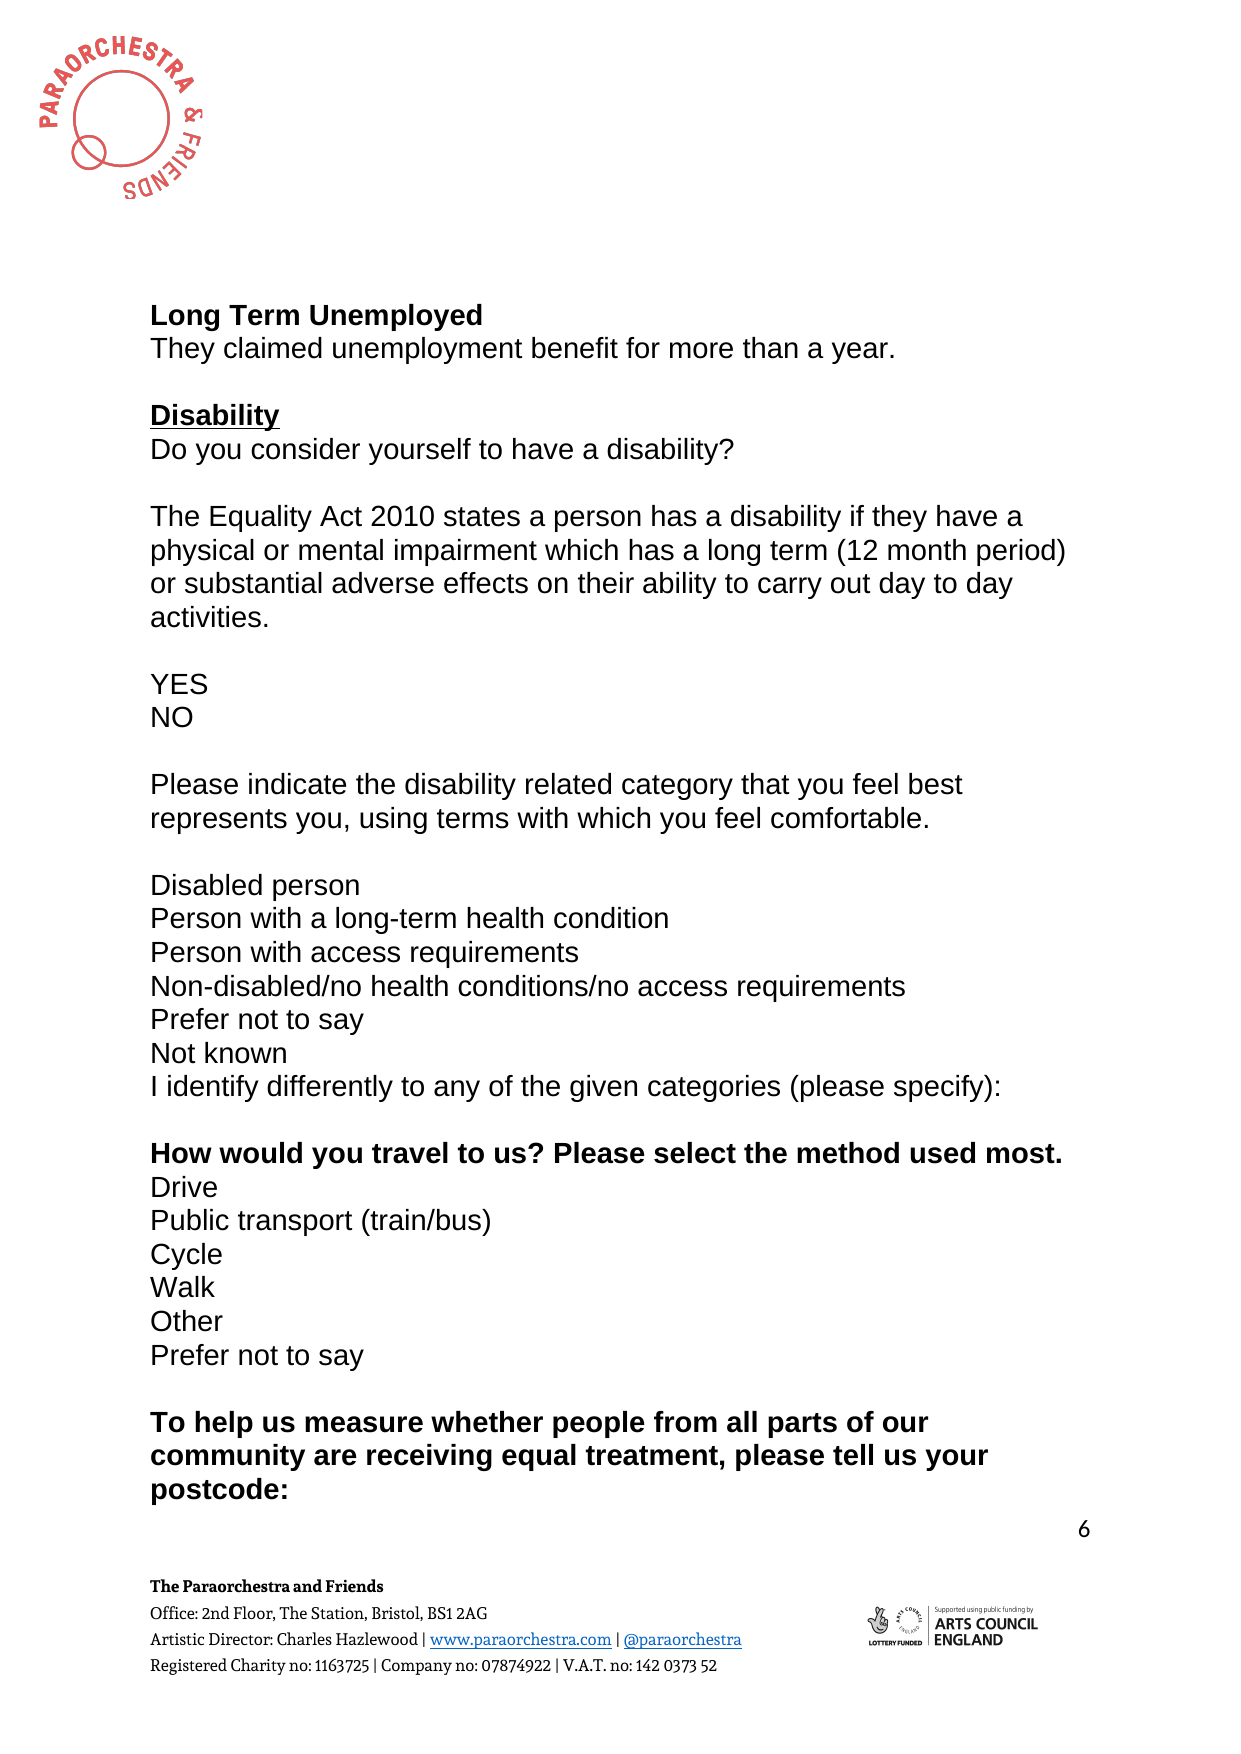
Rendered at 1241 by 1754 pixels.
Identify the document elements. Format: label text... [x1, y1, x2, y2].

text I identify differently to any of the given categories (please specify): [150, 1069, 1090, 1103]
text Please indicate the disability related category that you feel best represents you, using terms with which you feel comfortable. [150, 734, 1090, 834]
text Disabled person [150, 868, 1090, 901]
text Person with access requirements [150, 935, 1090, 968]
picture [857, 1600, 1045, 1652]
text Other [150, 1304, 1090, 1337]
text To help us measure whether people from all parts of our community are receiving equal treatment, please tell us your postcode: [150, 1404, 1090, 1505]
text Prefer not to say [150, 1002, 1090, 1036]
text Disability [150, 398, 1090, 432]
text Not known [150, 1036, 1090, 1069]
text The Equality Act 2010 states a person has a disability if they have a physical or mental impairment which has a long term (12 month period) or substantial adverse effects on their ability to carry out day to day activities. [150, 465, 1090, 633]
text Walk [150, 1270, 1090, 1304]
text YES [150, 667, 1090, 700]
text How would you travel to us? Please select the method used most. [150, 1136, 1090, 1170]
text NO [150, 700, 1090, 734]
text They claimed unemployment benefit for more than a year. [150, 331, 1090, 365]
text Cycle [150, 1237, 1090, 1270]
text Drive [150, 1170, 1090, 1203]
text Person with a long-term health condition [150, 901, 1090, 935]
text Do you consider yourself to have a disability? [150, 432, 1090, 465]
text Public transport (train/bus) [150, 1203, 1090, 1237]
text Long Term Unemployed [150, 298, 1090, 331]
picture [39, 36, 203, 199]
text Prefer not to say [150, 1337, 1090, 1371]
text Non-disabled/no health conditions/no access requirements [150, 968, 1090, 1002]
